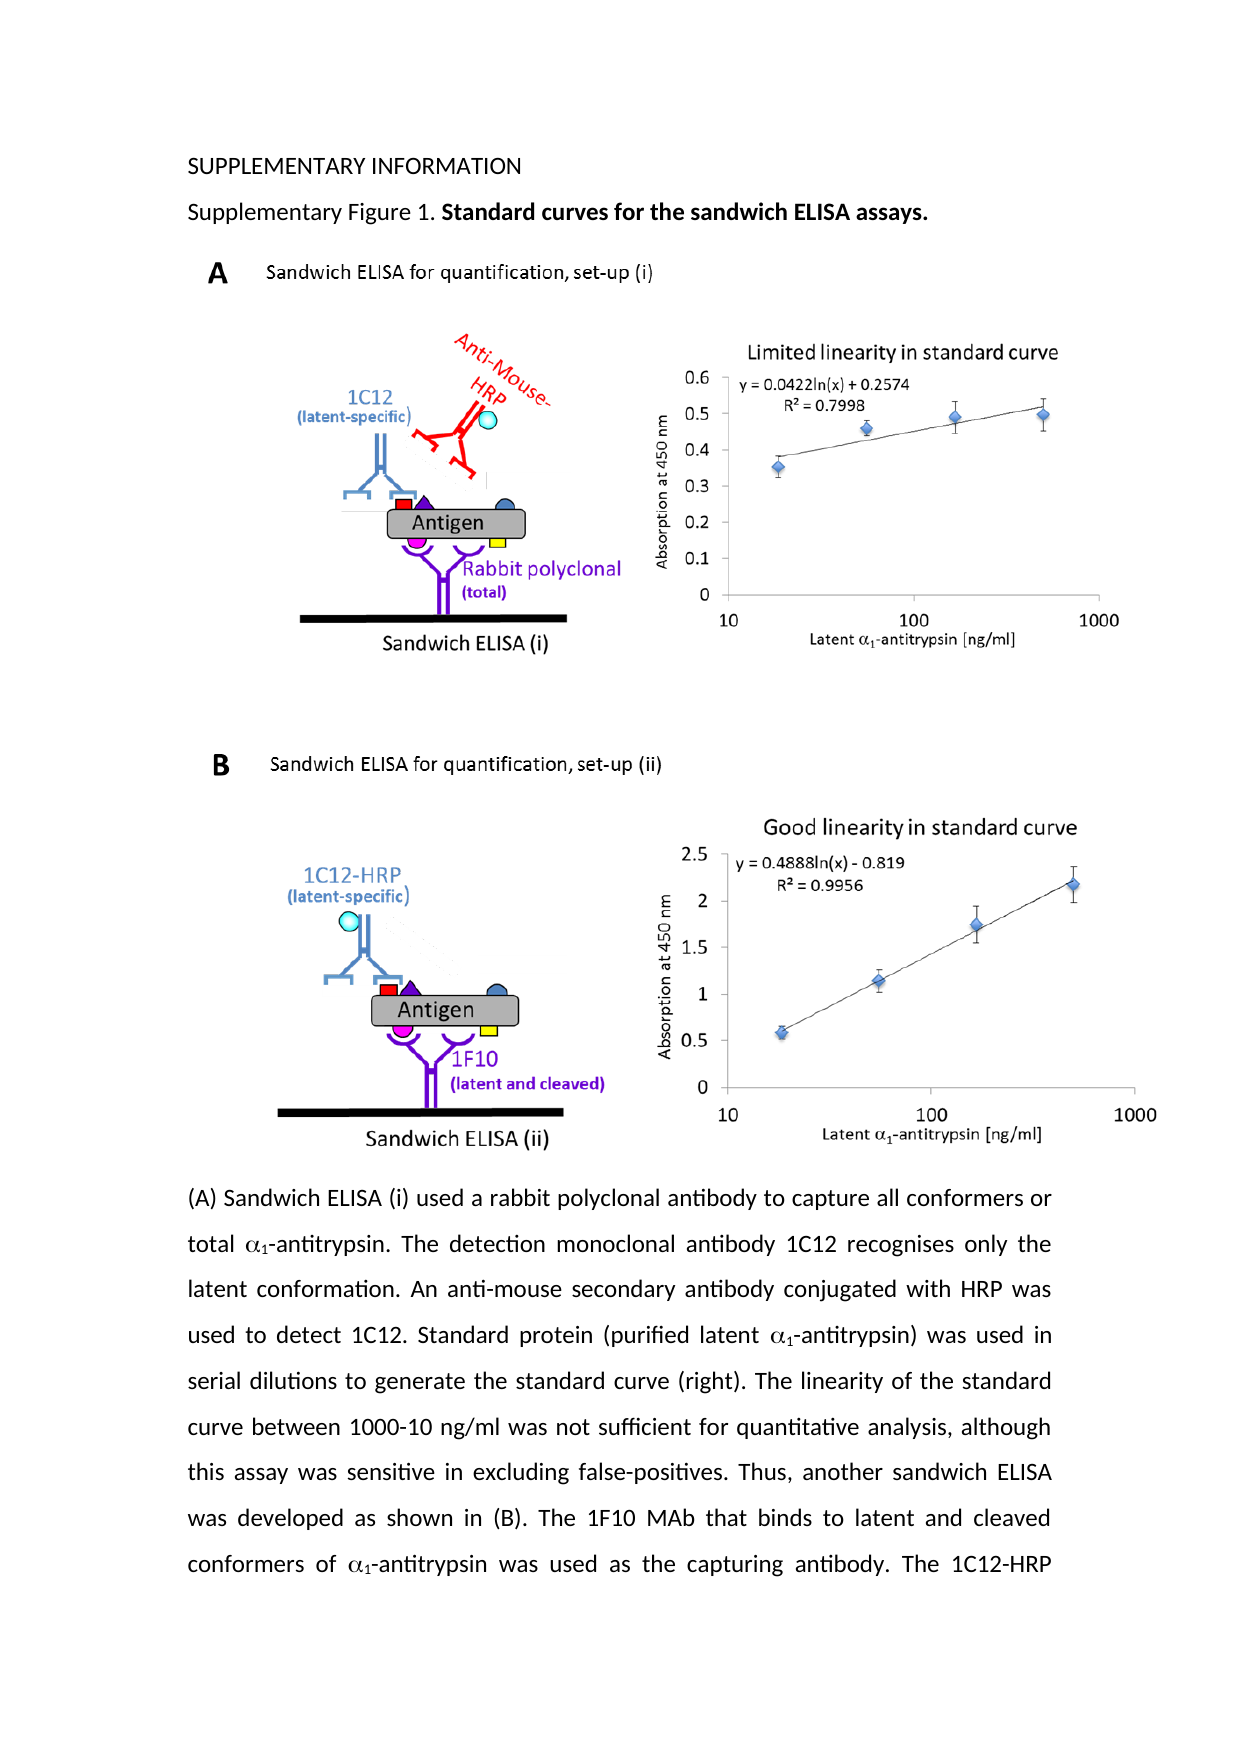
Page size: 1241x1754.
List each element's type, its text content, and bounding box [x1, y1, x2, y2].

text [187, 1182, 1053, 1578]
picture [187, 241, 1171, 1167]
text SUPPLEMENTARY INFORMATION [187, 150, 1053, 181]
text Supplementary Figure 1. Standard curves for the sandwich ELISA assays. [187, 196, 1053, 226]
